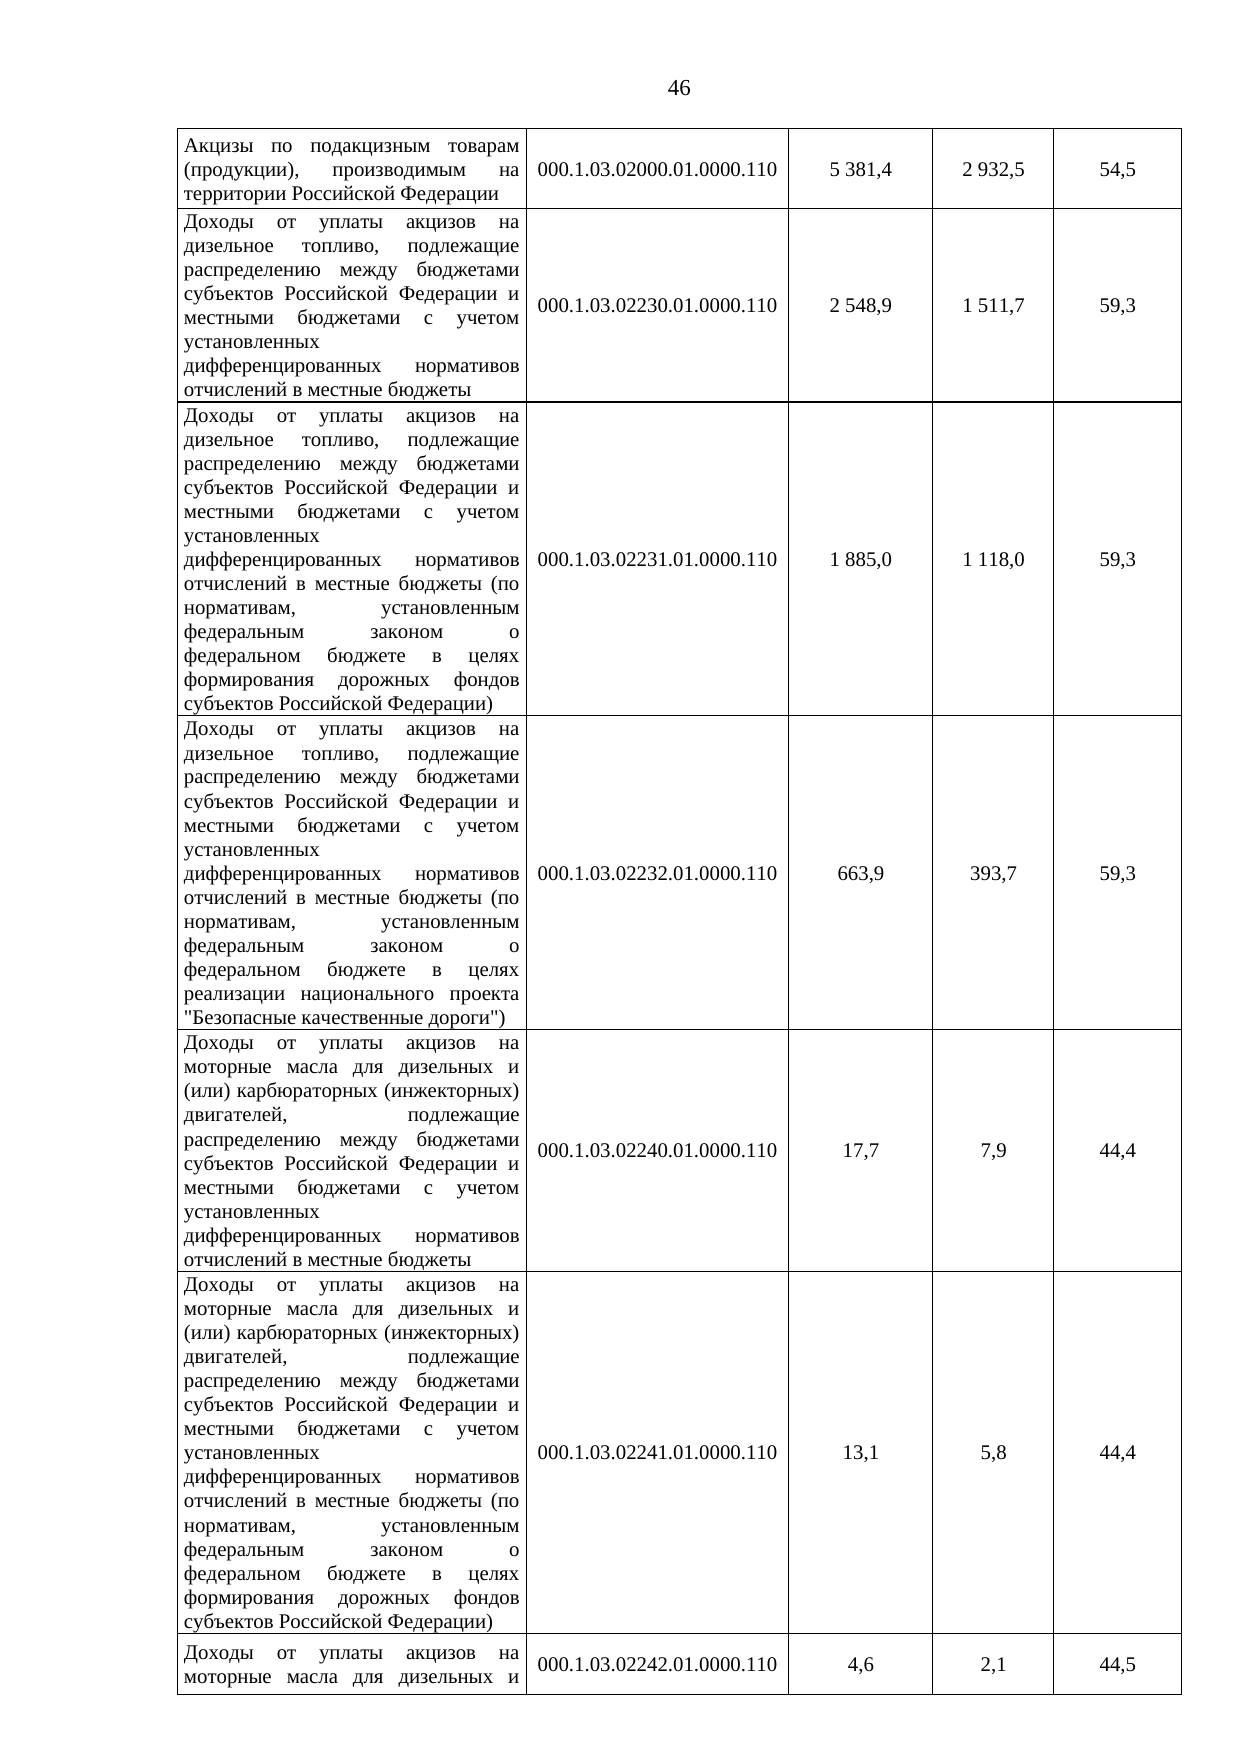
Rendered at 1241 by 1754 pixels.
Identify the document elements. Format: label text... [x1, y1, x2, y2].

table_cell 1 118,0 [933, 403, 1053, 715]
table_cell 54,5 [1054, 129, 1181, 208]
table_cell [178, 1634, 526, 1694]
table_cell 44,4 [1054, 1272, 1181, 1633]
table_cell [527, 1634, 788, 1694]
table_cell 1 885,0 [789, 403, 932, 715]
table_cell Доходы от уплаты акцизов на дизельное топливо, подлежащие распределению между бюджетами субъектов Российской Федерации и местными бюджетами с учетом установленных дифференцированных нормативов отчислений в местные бюджеты [178, 209, 526, 401]
table_cell 000.1.03.02241.01.0000.110 [527, 1272, 788, 1633]
table_cell 5 381,4 [789, 129, 932, 208]
table_cell Доходы от уплаты акцизов на моторные масла для дизельных и (или) карбюраторных (инжекторных) двигателей, подлежащие распределению между бюджетами субъектов Российской Федерации и местными бюджетами с учетом установленных дифференцированных нормативов отчислений в местные бюджеты [178, 1030, 526, 1271]
table_cell 000.1.03.02231.01.0000.110 [527, 403, 788, 715]
table_cell 000.1.03.02230.01.0000.110 [527, 209, 788, 401]
table_cell 13,1 [789, 1272, 932, 1633]
table_cell 2 548,9 [789, 209, 932, 401]
table_cell 663,9 [789, 716, 932, 1029]
table_cell 59,3 [1054, 716, 1181, 1029]
table_cell 44,5 [1054, 1634, 1181, 1694]
table_cell 393,7 [933, 716, 1053, 1029]
table_cell 44,4 [1054, 1030, 1181, 1271]
table_cell 000.1.03.02000.01.0000.110 [527, 129, 788, 208]
table_cell 7,9 [933, 1030, 1053, 1271]
table_cell Доходы от уплаты акцизов на дизельное топливо, подлежащие распределению между бюджетами субъектов Российской Федерации и местными бюджетами с учетом установленных дифференцированных нормативов отчислений в местные бюджеты (по нормативам, установленным федеральным законом о федеральном бюджете в целях реализации национального проекта "Безопасные качественные дороги") [178, 716, 526, 1029]
table_cell Доходы от уплаты акцизов на моторные масла для дизельных и (или) карбюраторных (инжекторных) двигателей, подлежащие распределению между бюджетами субъектов Российской Федерации и местными бюджетами с учетом установленных дифференцированных нормативов отчислений в местные бюджеты (по нормативам, установленным федеральным законом о федеральном бюджете в целях формирования дорожных фондов субъектов Российской Федерации) [178, 1272, 526, 1633]
table_cell 59,3 [1054, 209, 1181, 401]
table_cell 000.1.03.02240.01.0000.110 [527, 1030, 788, 1271]
table_cell Доходы от уплаты акцизов на дизельное топливо, подлежащие распределению между бюджетами субъектов Российской Федерации и местными бюджетами с учетом установленных дифференцированных нормативов отчислений в местные бюджеты (по нормативам, установленным федеральным законом о федеральном бюджете в целях формирования дорожных фондов субъектов Российской Федерации) [178, 403, 526, 715]
table_cell 2,1 [933, 1634, 1053, 1694]
table_cell 4,6 [789, 1634, 932, 1694]
table_cell 2 932,5 [933, 129, 1053, 208]
table_cell 17,7 [789, 1030, 932, 1271]
table_cell 59,3 [1054, 403, 1181, 715]
table_cell Акцизы по подакцизным товарам (продукции), производимым на территории Российской Федерации [178, 129, 526, 208]
table_cell 5,8 [933, 1272, 1053, 1633]
table_cell 000.1.03.02232.01.0000.110 [527, 716, 788, 1029]
table_cell 1 511,7 [933, 209, 1053, 401]
